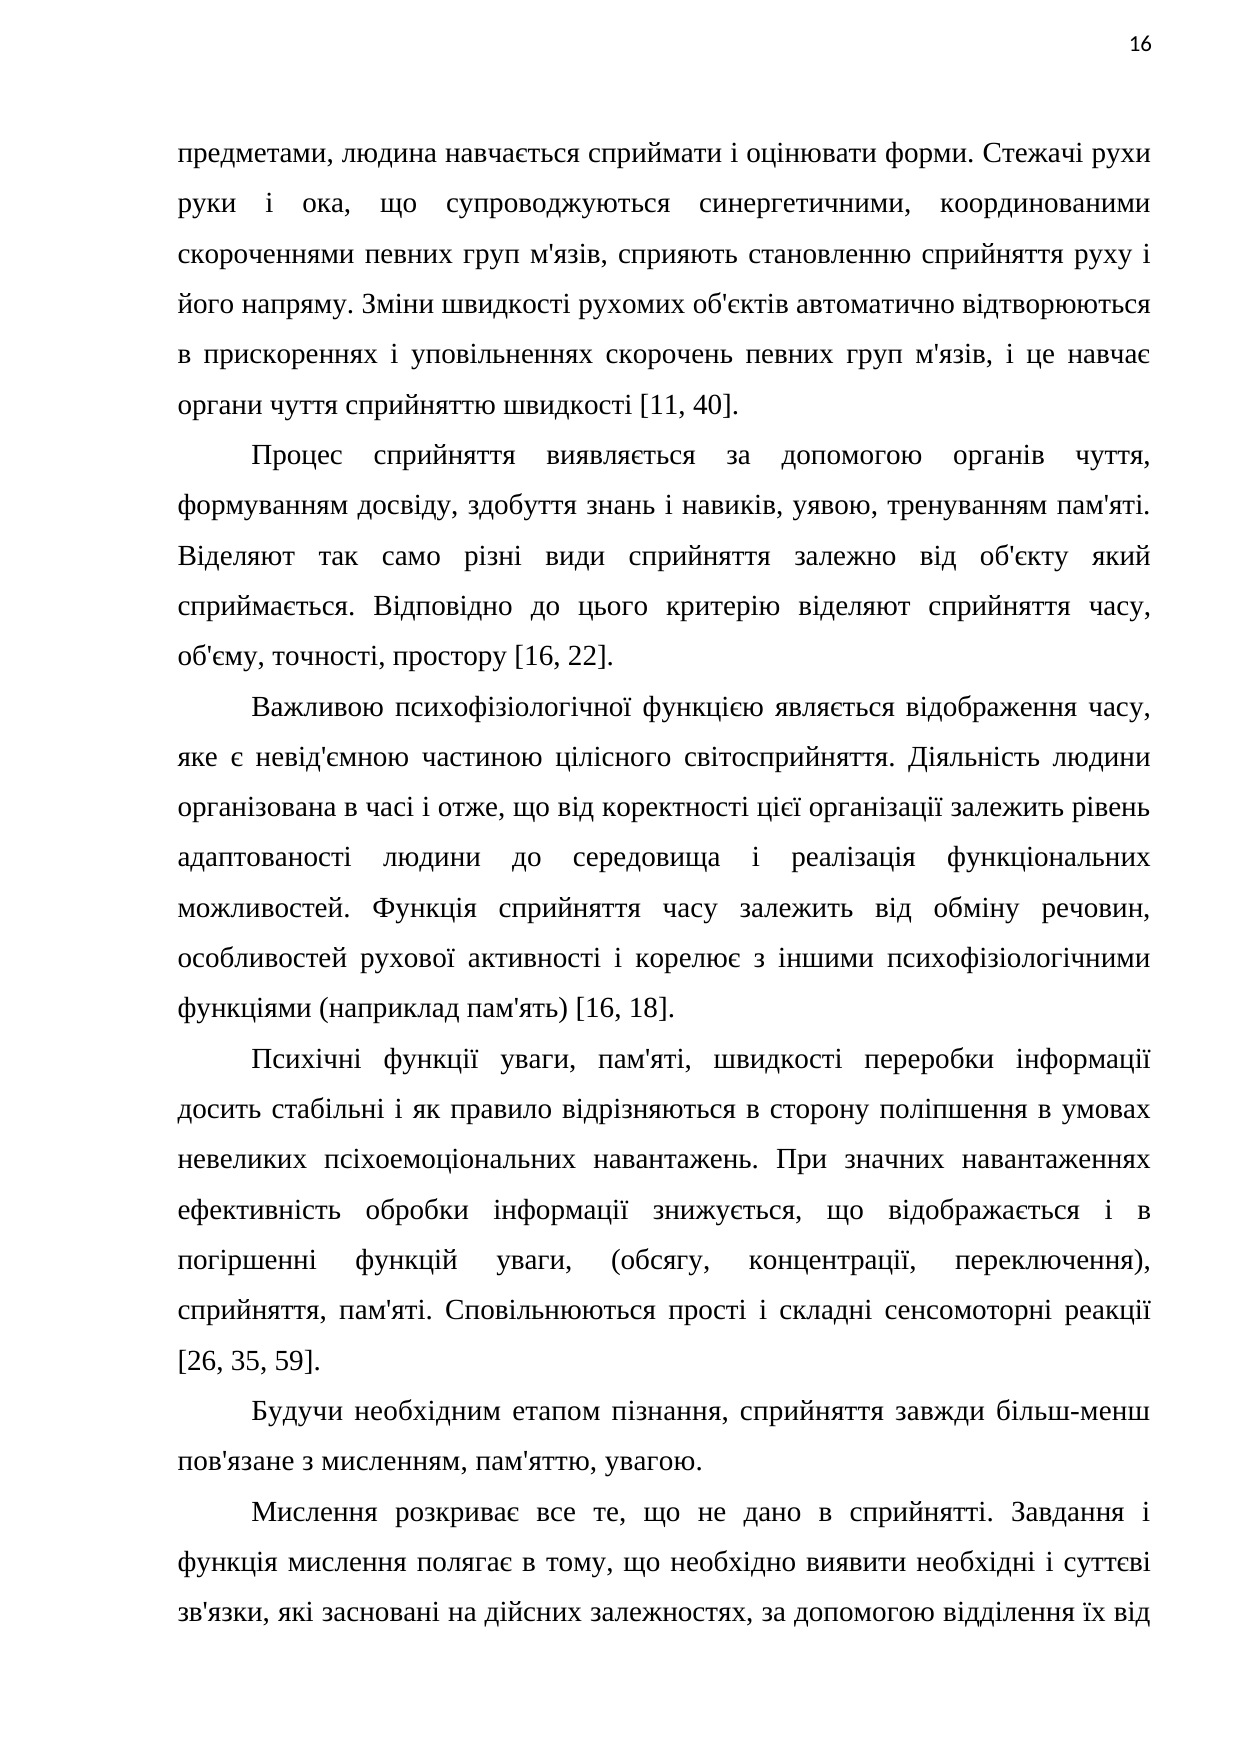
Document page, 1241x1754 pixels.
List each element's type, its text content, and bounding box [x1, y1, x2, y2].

text Процес сприйняття виявляється за допомогою органів чуття, формуванням досвіду, здобуття знань і навиків, уявою, тренуванням пам'яті. Віделяют так само різні види сприйняття залежно від об'єкту який сприймається. Відповідно до цього критерію віделяют сприйняття часу, об'єму, точності, простору [16, 22]. [177, 437, 1152, 672]
text Психічні функції уваги, пам'яті, швидкості переробки інформації досить стабільні і як правило відрізняються в сторону поліпшення в умовах невеликих псіхоемоціональних навантажень. При значних навантаженнях ефективність обробки інформації знижується, що відображається і в погіршенні функцій уваги, (обсягу, концентрації, переключення), сприйняття, пам'яті. Сповільнюються прості і складні сенсомоторні реакції [26, 35, 59]. [177, 1041, 1152, 1376]
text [177, 1494, 1152, 1628]
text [177, 135, 1152, 420]
text Важливою психофізіологічної функцією являється відображення часу, яке є невід'ємною частиною цілісного світосприйняття. Діяльність людини організована в часі і отже, що від коректності цієї організації залежить рівень адаптованості людини до середовища і реалізація функціональних можливостей. Функція сприйняття часу залежить від обміну речовин, особливостей рухової активності і корелює з іншими психофізіологічними функціями (наприклад пам'ять) [16, 18]. [177, 689, 1152, 1024]
text Будучи необхідним етапом пізнання, сприйняття завжди більш-менш пов'язане з мисленням, пам'яттю, увагою. [177, 1393, 1152, 1477]
